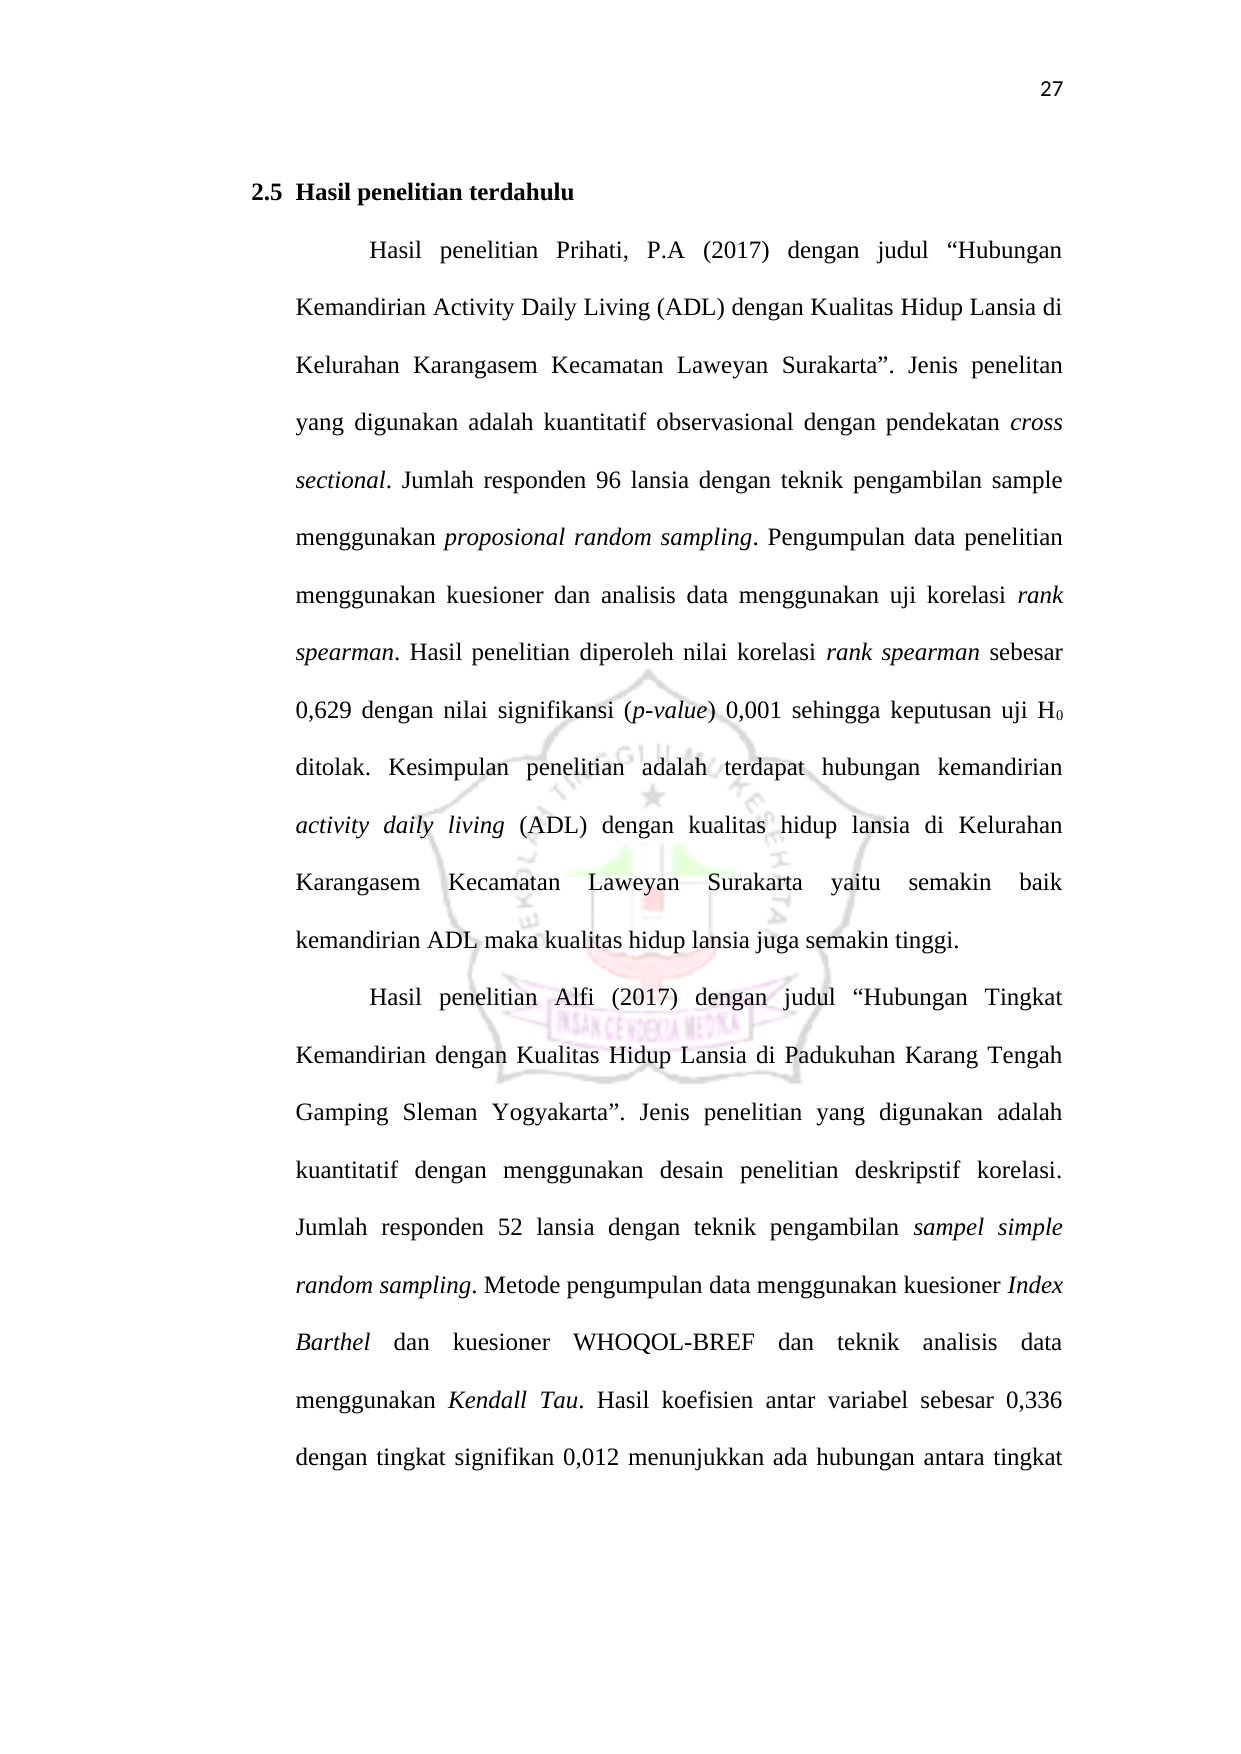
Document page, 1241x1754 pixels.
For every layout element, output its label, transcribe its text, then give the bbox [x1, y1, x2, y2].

list Hasil penelitian Prihati, P.A (2017) dengan judul “Hubungan Kemandirian Activity Daily Living (ADL) dengan Kualitas Hidup Lansia di Kelurahan Karangasem Kecamatan Laweyan Surakarta”. Jenis penelitan yang digunakan adalah kuantitatif observasional dengan pendekatan cross sectional. Jumlah responden 96 lansia dengan teknik pengambilan sample menggunakan proposional random sampling. Pengumpulan data penelitian menggunakan kuesioner dan analisis data menggunakan uji korelasi rank spearman. Hasil penelitian diperoleh nilai korelasi rank spearman sebesar 0,629 dengan nilai signifikansi (p-value) 0,001 sehingga keputusan uji H0 ditolak. Kesimpulan penelitian adalah terdapat hubungan kemandirian activity daily living (ADL) dengan kualitas hidup lansia di Kelurahan Karangasem Kecamatan Laweyan Surakarta yaitu semakin baik kemandirian ADL maka kualitas hidup lansia juga semakin tinggi. [295, 235, 1063, 953]
list Hasil penelitian terdahulu [251, 177, 1063, 206]
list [295, 982, 1063, 1471]
